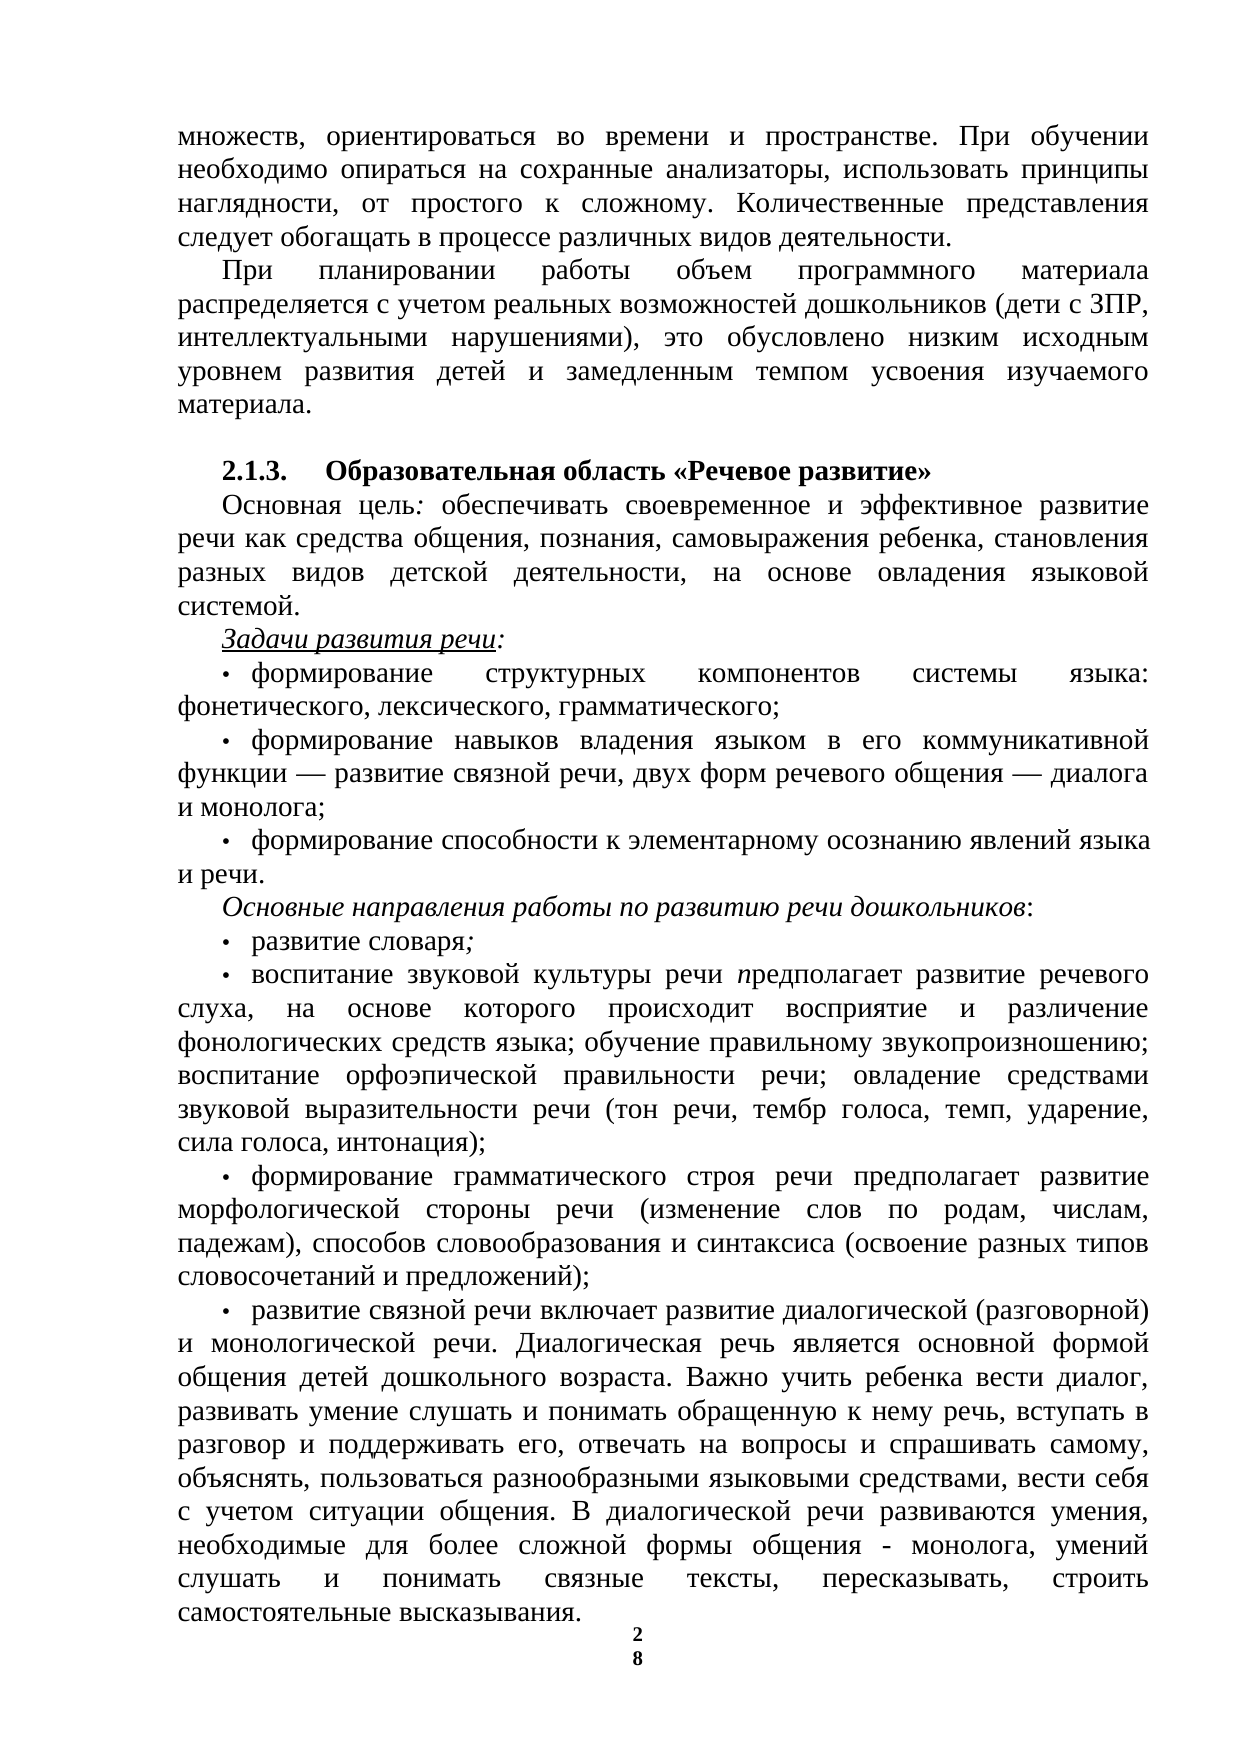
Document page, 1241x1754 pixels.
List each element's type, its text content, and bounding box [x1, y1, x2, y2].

list формирование навыков владения языком в его коммуникативной функции — развитие связной речи, двух форм речевого общения — диалога и монолога; [177, 722, 1149, 822]
text Основные направления работы по развитию речи дошкольников: [177, 889, 1152, 923]
list Образовательная область «Речевое развитие» [177, 453, 1152, 487]
list формирование грамматического строя речи предполагает развитие морфологической стороны речи (изменение слов по родам, числам, падежам), способов словообразования и синтаксиса (освоение разных типов словосочетаний и предложений); [177, 1158, 1149, 1292]
list развитие словаря; [177, 923, 1152, 957]
list формирование способности к элементарному осознанию явлений языка и речи. [177, 822, 1152, 889]
list развитие связной речи включает развитие диалогической (разговорной) и монологической речи. Диалогическая речь является основной формой общения детей дошкольного возраста. Важно учить ребенка вести диалог, развивать умение слушать и понимать обращенную к нему речь, вступать в разговор и поддерживать его, отвечать на вопросы и спрашивать самому, объяснять, пользоваться разнообразными языковыми средствами, вести себя с учетом ситуации общения. В диалогической речи развиваются умения, необходимые для более сложной формы общения - монолога, умений слушать и понимать связные тексты, пересказывать, строить самостоятельные высказывания. [177, 1292, 1149, 1627]
list воспитание звуковой культуры речи предполагает развитие речевого слуха, на основе которого происходит восприятие и различение фонологических средств языка; обучение правильному звукопроизношению; воспитание орфоэпической правильности речи; овладение средствами звуковой выразительности речи (тон речи, тембр голоса, темп, ударение, сила голоса, интонация); [177, 957, 1149, 1158]
list формирование структурных компонентов системы языка: фонетического, лексического, грамматического; [177, 655, 1149, 722]
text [177, 118, 1149, 252]
text При планировании работы объем программного материала распределяется с учетом реальных возможностей дошкольников (дети с ЗПР, интеллектуальными нарушениями), это обусловлено низким исходным уровнем развития детей и замедленным темпом усвоения изучаемого материала. [177, 252, 1149, 420]
text Основная цель: обеспечивать своевременное и эффективное развитие речи как средства общения, познания, самовыражения ребенка, становления разных видов детской деятельности, на основе овладения языковой системой. [177, 487, 1149, 621]
text Задачи развития речи: [177, 621, 1152, 655]
